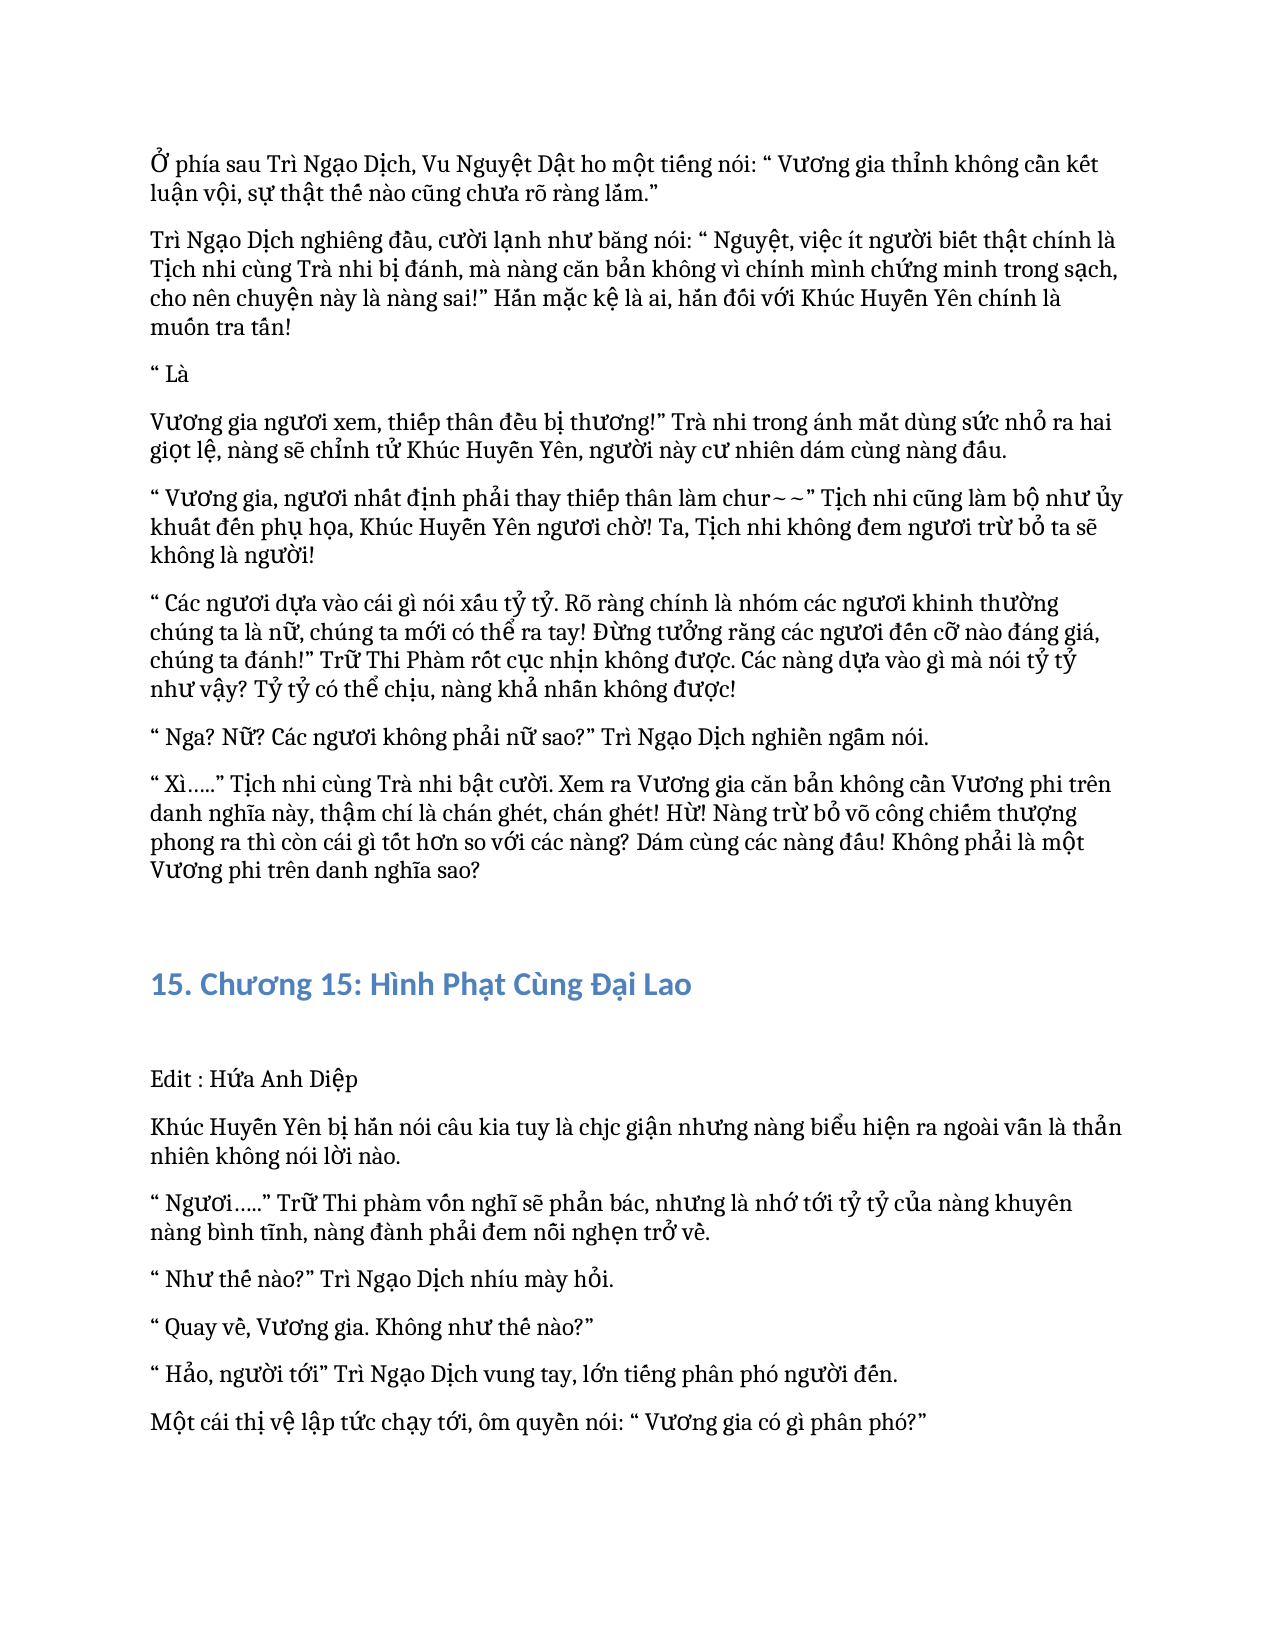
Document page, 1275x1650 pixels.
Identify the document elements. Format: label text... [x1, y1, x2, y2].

text Khúc Huyễn Yên bị hắn nói câu kia tuy là chjc giận nhưng nàng biểu hiện ra ngoài vẫn là thản nhiên không nói lời nào. [150, 1113, 1125, 1170]
text “ Các ngươi dựa vào cái gì nói xấu tỷ tỷ. Rõ ràng chính là nhóm các ngươi khinh thường chúng ta là nữ, chúng ta mới có thể ra tay! Đừng tưởng rằng các ngươi đến cỡ nào đáng giá, chúng ta đánh!” Trữ Thi Phàm rốt cục nhịn không được. Các nàng dựa vào gì mà nói tỷ tỷ như vậy? Tỷ tỷ có thể chịu, nàng khả nhẫn không được! [150, 589, 1125, 704]
text Vương gia ngươi xem, thiếp thân đều bị thương!” Trà nhi trong ánh mắt dùng sức nhỏ ra hai giọt lệ, nàng sẽ chỉnh tử Khúc Huyễn Yên, người này cư nhiên dám cùng nàng đấu. [150, 407, 1125, 465]
text “ Như thế nào?” Trì Ngạo Dịch nhíu mày hỏi. [150, 1265, 1125, 1294]
subtitle 15. Chương 15: Hình Phạt Cùng Đại Lao [150, 963, 1125, 1004]
text “ Ngươi…..” Trữ Thi phàm vốn nghĩ sẽ phản bác, nhưng là nhớ tới tỷ tỷ của nàng khuyên nàng bình tĩnh, nàng đành phải đem nỗi nghẹn trở về. [150, 1189, 1125, 1247]
text “ Quay về, Vương gia. Không như thế nào?” [150, 1313, 1125, 1342]
text Ở phía sau Trì Ngạo Dịch, Vu Nguyệt Dật ho một tiếng nói: “ Vương gia thỉnh không cần kết luận vội, sự thật thế nào cũng chưa rõ ràng lắm.” [150, 150, 1125, 207]
text “ Nga? Nữ? Các ngươi không phải nữ sao?” Trì Ngạo Dịch nghiền ngẫm nói. [150, 722, 1125, 751]
text Một cái thị vệ lập tức chạy tới, ôm quyền nói: “ Vương gia có gì phân phó?” [150, 1408, 1125, 1437]
text “ Hảo, người tới” Trì Ngạo Dịch vung tay, lớn tiếng phân phó người đến. [150, 1360, 1125, 1389]
text “ Là [150, 360, 1125, 389]
text Edit : Hứa Anh Diệp [150, 1008, 1125, 1094]
text “ Vương gia, ngươi nhất định phải thay thiếp thân làm chur~~” Tịch nhi cũng làm bộ như ủy khuất đến phụ họa, Khúc Huyễn Yên ngươi chờ! Ta, Tịch nhi không đem ngươi trừ bỏ ta sẽ không là người! [150, 484, 1125, 570]
text Trì Ngạo Dịch nghiêng đầu, cười lạnh như băng nói: “ Nguyệt, việc ít người biết thật chính là Tịch nhi cùng Trà nhi bị đánh, mà nàng căn bản không vì chính mình chứng minh trong sạch, cho nên chuyện này là nàng sai!” Hắn mặc kệ là ai, hắn đối với Khúc Huyễn Yên chính là muốn tra tấn! [150, 226, 1125, 341]
text “ Xì…..” Tịch nhi cùng Trà nhi bật cười. Xem ra Vương gia căn bản không cần Vương phi trên danh nghĩa này, thậm chí là chán ghét, chán ghét! Hừ! Nàng trừ bỏ võ công chiếm thượng phong ra thì còn cái gì tốt hơn so với các nàng? Dám cùng các nàng đấu! Không phải là một Vương phi trên danh nghĩa sao? [150, 770, 1125, 942]
